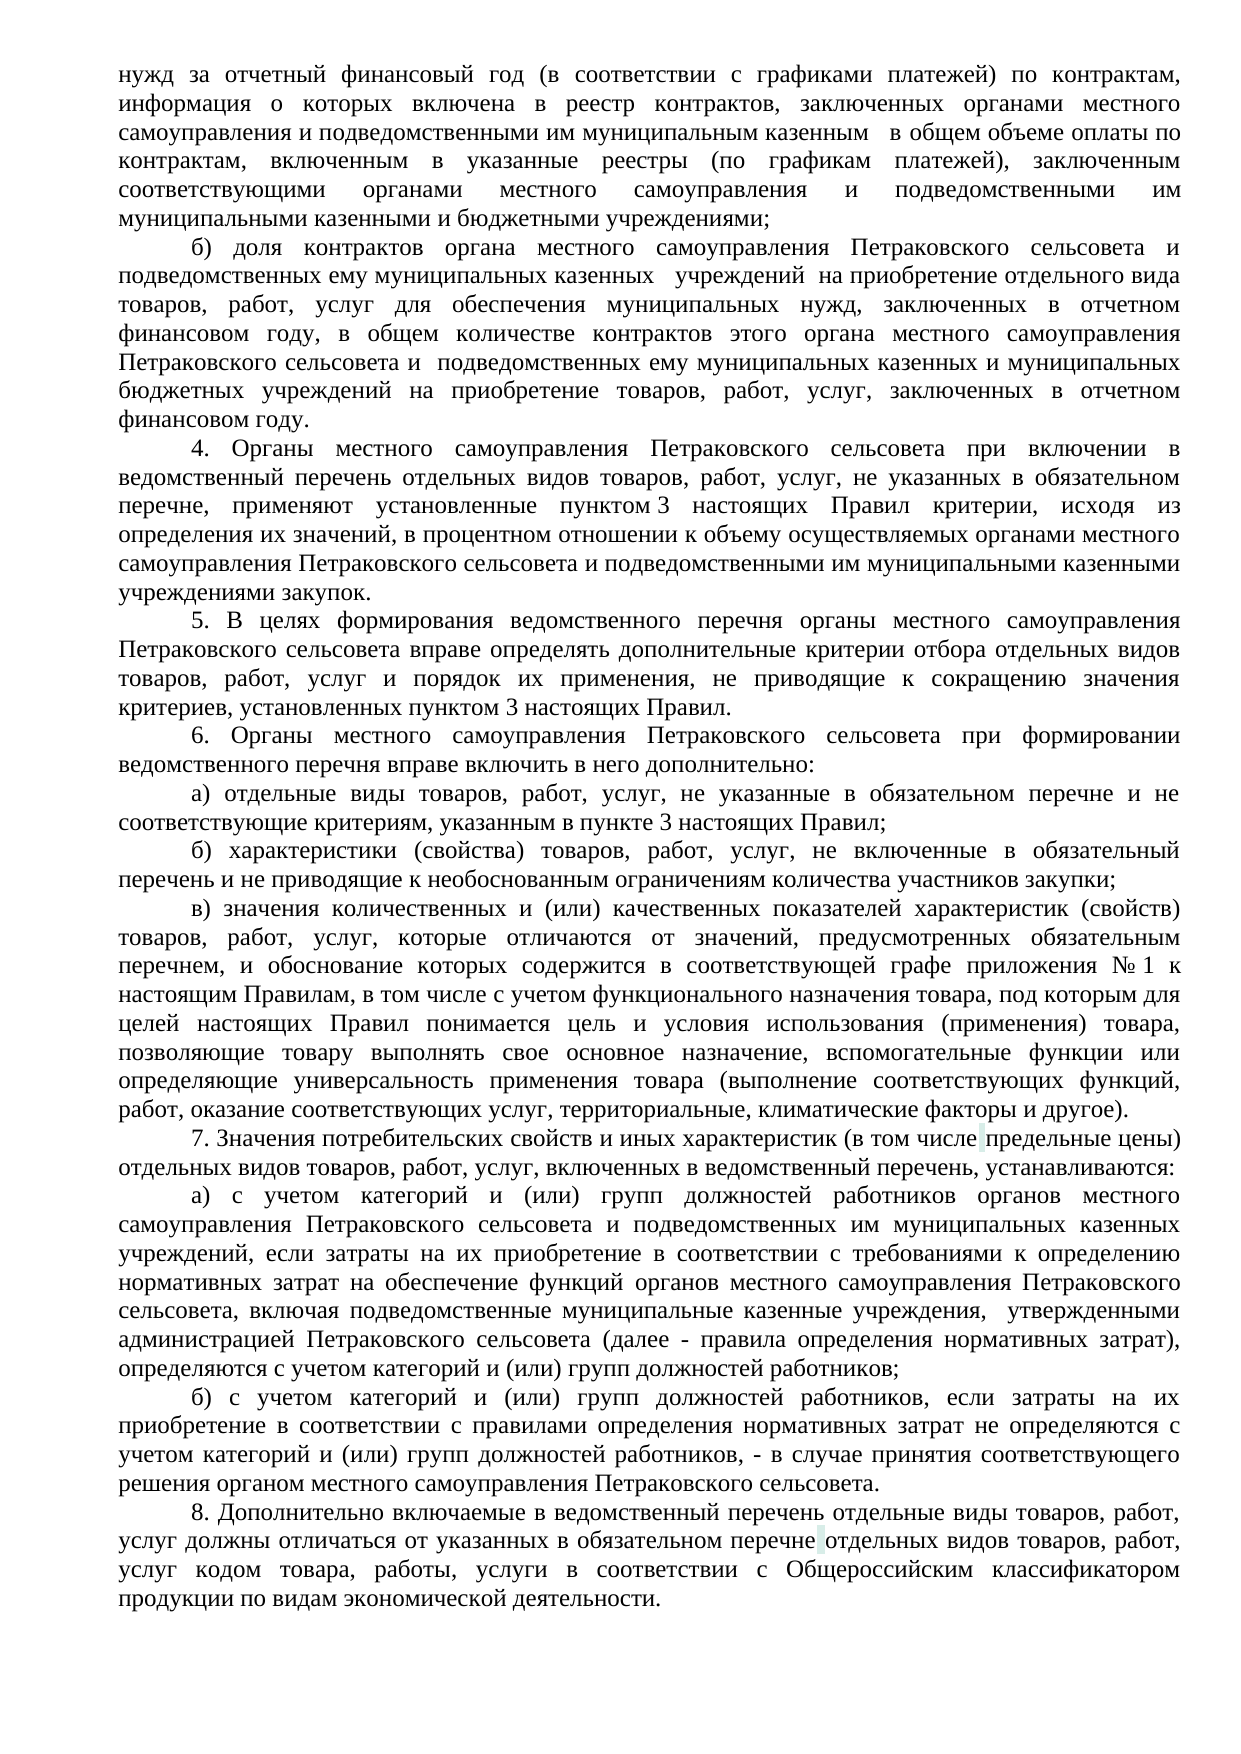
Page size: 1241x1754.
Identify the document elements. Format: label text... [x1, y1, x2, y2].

text 7. Значения потребительских свойств и иных характеристик (в том числе предельные цены) отдельных видов товаров, работ, услуг, включенных в ведомственный перечень, устанавливаются: [118, 1123, 1181, 1180]
text б) с учетом категорий и (или) групп должностей работников, если затраты на их приобретение в соответствии с правилами определения нормативных затрат не определяются с учетом категорий и (или) групп должностей работников, - в случае принятия соответствующего решения органом местного самоуправления Петраковского сельсовета. [118, 1382, 1181, 1497]
text б) доля контрактов органа местного самоуправления Петраковского сельсовета и подведомственных ему муниципальных казенных учреждений на приобретение отдельного вида товаров, работ, услуг для обеспечения муниципальных нужд, заключенных в отчетном финансовом году, в общем количестве контрактов этого органа местного самоуправления Петраковского сельсовета и подведомственных ему муниципальных казенных и муниципальных бюджетных учреждений на приобретение товаров, работ, услуг, заключенных в отчетном финансовом году. [118, 232, 1181, 433]
text а) отдельные виды товаров, работ, услуг, не указанные в обязательном перечне и не соответствующие критериям, указанным в пункте 3 настоящих Правил; [118, 778, 1181, 835]
text 5. В целях формирования ведомственного перечня органы местного самоуправления Петраковского сельсовета вправе определять дополнительные критерии отбора отдельных видов товаров, работ, услуг и порядок их применения, не приводящие к сокращению значения критериев, установленных пунктом 3 настоящих Правил. [118, 605, 1181, 720]
text б) характеристики (свойства) товаров, работ, услуг, не включенные в обязательный перечень и не приводящие к необоснованным ограничениям количества участников закупки; [118, 835, 1181, 893]
text 8. Дополнительно включаемые в ведомственный перечень отдельные виды товаров, работ, услуг должны отличаться от указанных в обязательном перечне отдельных видов товаров, работ, услуг кодом товара, работы, услуги в соответствии с Общероссийским классификатором продукции по видам экономической деятельности. [118, 1497, 1181, 1612]
text 6. Органы местного самоуправления Петраковского сельсовета при формировании ведомственного перечня вправе включить в него дополнительно: [118, 720, 1181, 778]
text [118, 59, 1181, 232]
text а) с учетом категорий и (или) групп должностей работников органов местного самоуправления Петраковского сельсовета и подведомственных им муниципальных казенных учреждений, если затраты на их приобретение в соответствии с требованиями к определению нормативных затрат на обеспечение функций органов местного самоуправления Петраковского сельсовета, включая подведомственные муниципальные казенные учреждения, утвержденными администрацией Петраковского сельсовета (далее - правила определения нормативных затрат), определяются с учетом категорий и (или) групп должностей работников; [118, 1180, 1181, 1382]
text 4. Органы местного самоуправления Петраковского сельсовета при включении в ведомственный перечень отдельных видов товаров, работ, услуг, не указанных в обязательном перечне, применяют установленные пунктом 3 настоящих Правил критерии, исходя из определения их значений, в процентном отношении к объему осуществляемых органами местного самоуправления Петраковского сельсовета и подведомственными им муниципальными казенными учреждениями закупок. [118, 433, 1181, 605]
text в) значения количественных и (или) качественных показателей характеристик (свойств) товаров, работ, услуг, которые отличаются от значений, предусмотренных обязательным перечнем, и обоснование которых содержится в соответствующей графе приложения № 1 к настоящим Правилам, в том числе с учетом функционального назначения товара, под которым для целей настоящих Правил понимается цель и условия использования (применения) товара, позволяющие товару выполнять свое основное назначение, вспомогательные функции или определяющие универсальность применения товара (выполнение соответствующих функций, работ, оказание соответствующих услуг, территориальные, климатические факторы и другое). [118, 893, 1181, 1123]
